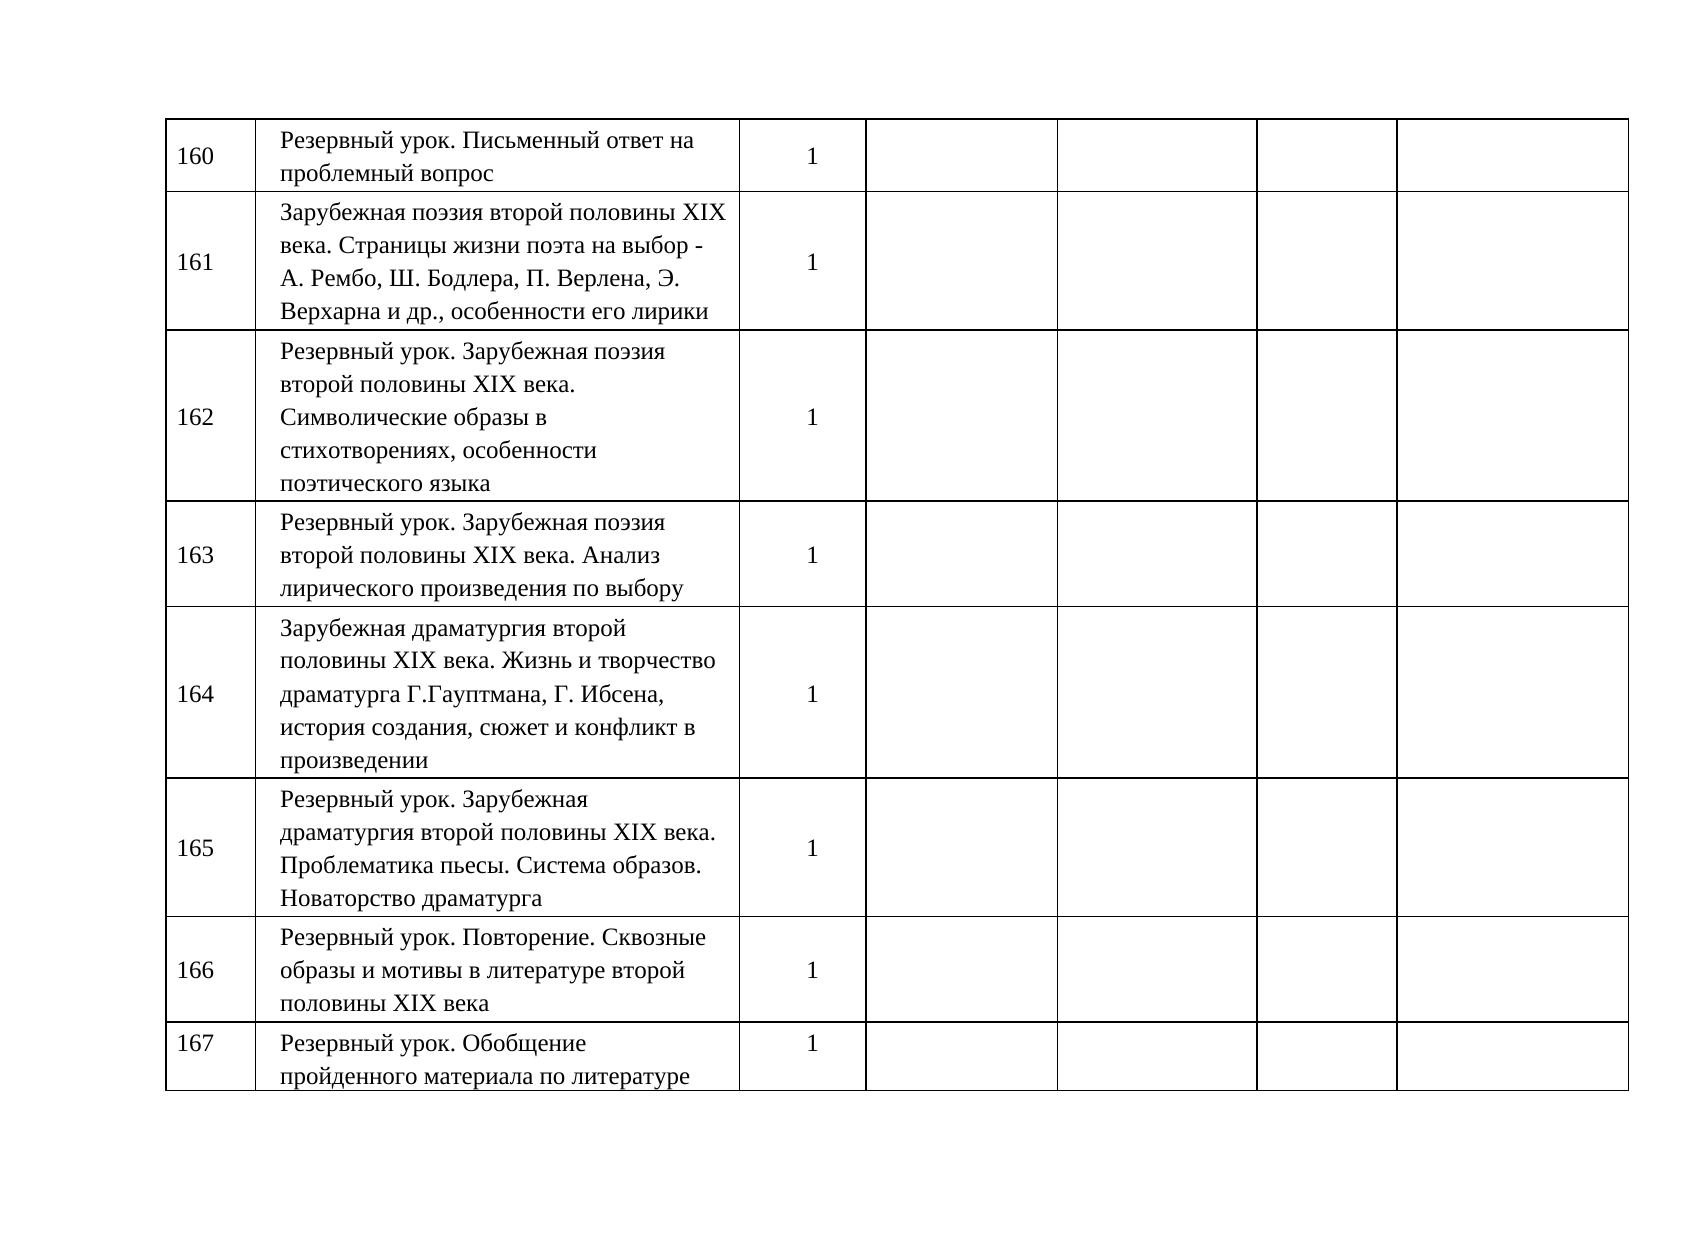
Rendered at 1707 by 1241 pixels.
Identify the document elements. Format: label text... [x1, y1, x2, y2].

table_cell [1258, 779, 1396, 916]
table_cell [1058, 331, 1256, 500]
table_cell 1 [740, 502, 865, 606]
table_cell [1398, 120, 1628, 191]
table_cell [1398, 502, 1628, 606]
table_cell [1258, 331, 1396, 500]
table_cell [867, 502, 1057, 606]
table_cell 1 [740, 779, 865, 916]
table_cell 164 [167, 607, 255, 777]
table_cell [1058, 120, 1256, 191]
table_cell [1058, 607, 1256, 777]
table_cell [1398, 779, 1628, 916]
table_cell [867, 120, 1057, 191]
table_cell 163 [167, 502, 255, 606]
table_cell [1258, 917, 1396, 1021]
table_cell Резервный урок. Зарубежная поэзия второй половины XIX века. Символические образы в стихотворениях, особенности поэтического языка [256, 331, 739, 500]
table_cell [1058, 502, 1256, 606]
table_cell [867, 917, 1057, 1021]
table_cell 1 [740, 607, 865, 777]
table_cell 167 [167, 1023, 255, 1090]
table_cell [256, 1023, 739, 1090]
table_cell 1 [740, 192, 865, 329]
table_cell [1058, 192, 1256, 329]
table_cell [1398, 192, 1628, 329]
table_cell Зарубежная поэзия второй половины XIX века. Страницы жизни поэта на выбор - А. Рембо, Ш. Бодлера, П. Верлена, Э. Верхарна и др., особенности его лирики [256, 192, 739, 329]
table_cell Резервный урок. Письменный ответ на проблемный вопрос [256, 120, 739, 191]
table_cell [1258, 120, 1396, 191]
table_cell [1398, 917, 1628, 1021]
table_cell 165 [167, 779, 255, 916]
table_cell 162 [167, 331, 255, 500]
table_cell [1058, 1023, 1256, 1090]
table_cell Резервный урок. Повторение. Сквозные образы и мотивы в литературе второй половины XIX века [256, 917, 739, 1021]
table_cell 1 [740, 1023, 865, 1090]
table_cell 161 [167, 192, 255, 329]
table_cell 1 [740, 331, 865, 500]
table_cell [867, 192, 1057, 329]
table_cell Резервный урок. Зарубежная драматургия второй половины XIX века. Проблематика пьесы. Система образов. Новаторство драматурга [256, 779, 739, 916]
table_cell [867, 1023, 1057, 1090]
table_cell [1398, 331, 1628, 500]
table_cell 166 [167, 917, 255, 1021]
table_cell [867, 779, 1057, 916]
table_cell [867, 331, 1057, 500]
table_cell [1258, 502, 1396, 606]
table_cell Резервный урок. Зарубежная поэзия второй половины XIX века. Анализ лирического произведения по выбору [256, 502, 739, 606]
table_cell Зарубежная драматургия второй половины XIX века. Жизнь и творчество драматурга Г.Гауптмана, Г. Ибсена, история создания, сюжет и конфликт в произведении [256, 607, 739, 777]
table_cell 160 [167, 120, 255, 191]
table_cell [1398, 607, 1628, 777]
table_cell 1 [740, 120, 865, 191]
table_cell [1258, 1023, 1396, 1090]
table_cell 1 [740, 917, 865, 1021]
table_cell [1258, 192, 1396, 329]
table_cell [1058, 917, 1256, 1021]
table_cell [1258, 607, 1396, 777]
table_cell [1398, 1023, 1628, 1090]
table_cell [867, 607, 1057, 777]
table_cell [1058, 779, 1256, 916]
